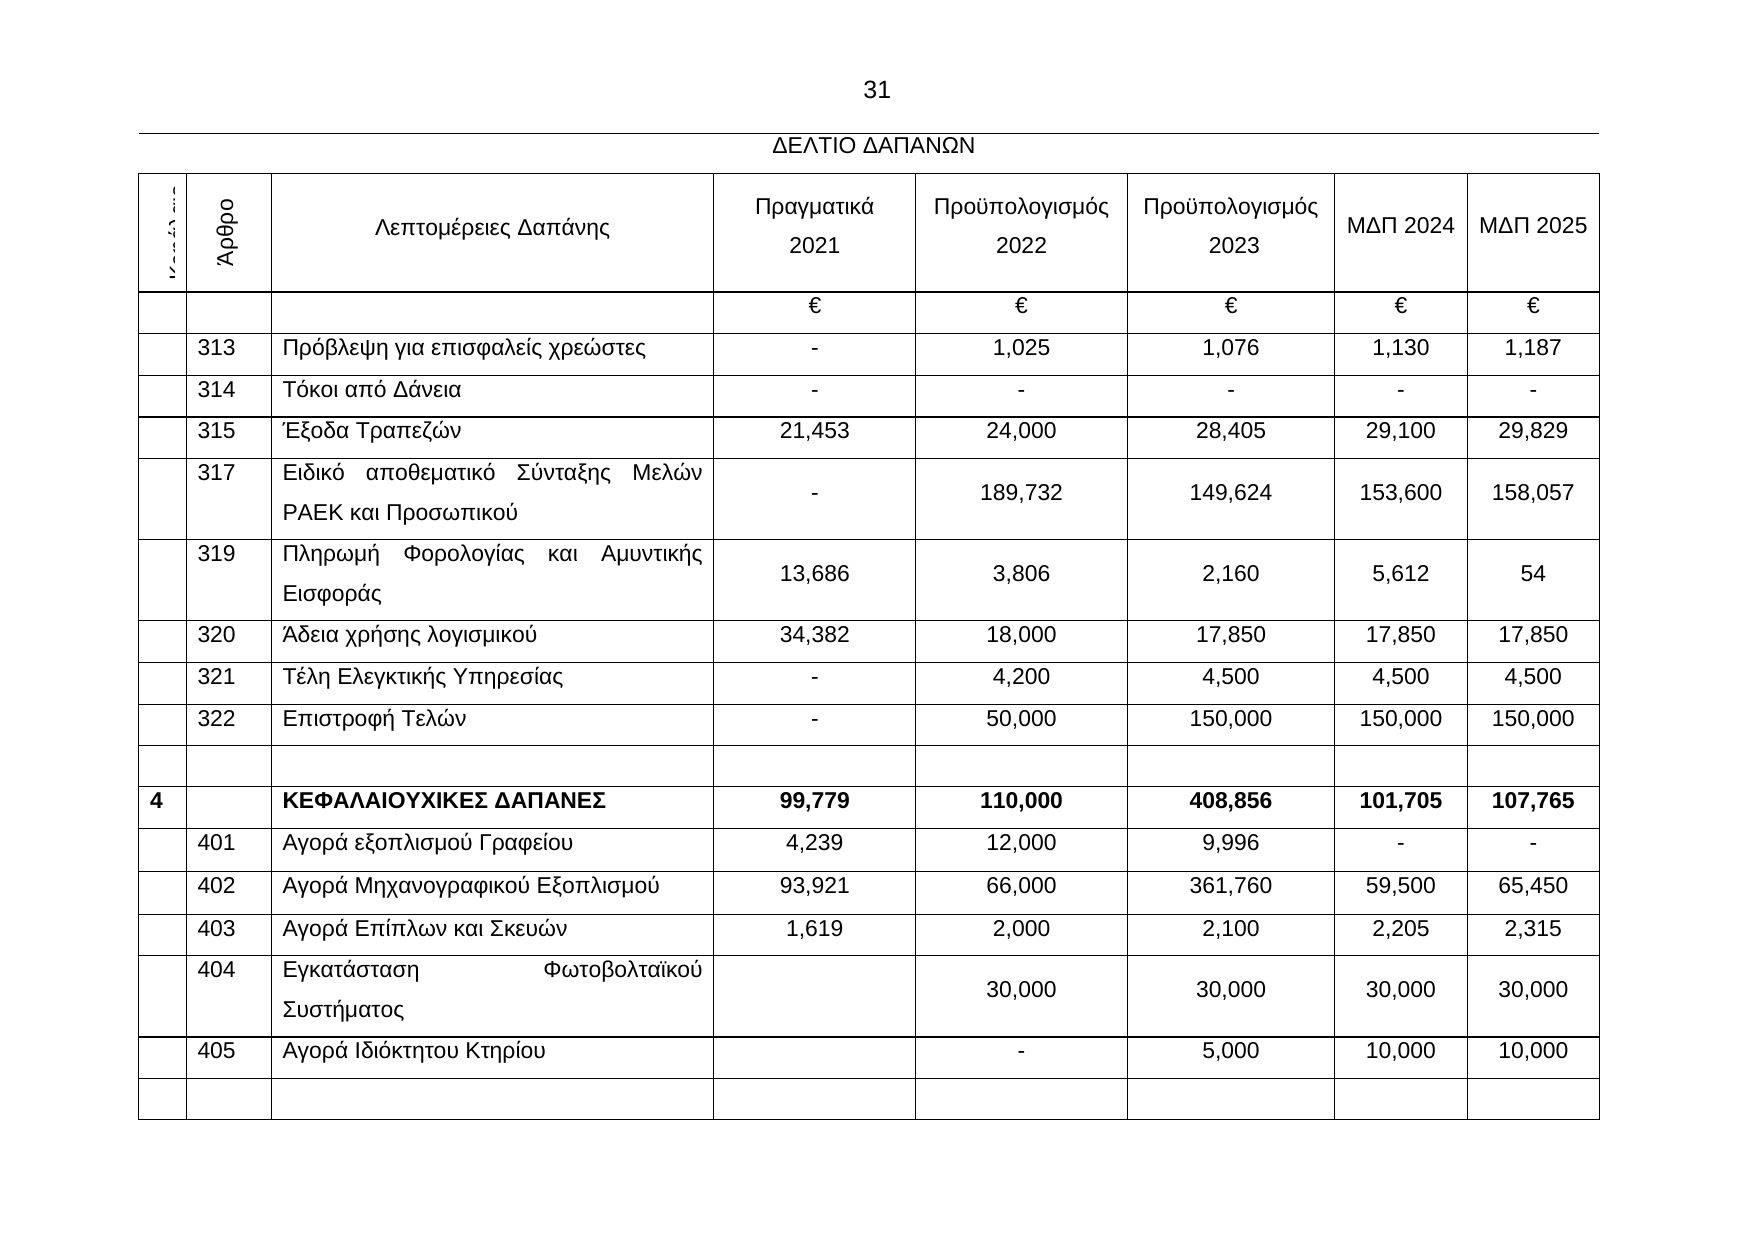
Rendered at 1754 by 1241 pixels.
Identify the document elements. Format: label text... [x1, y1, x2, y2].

table_cell Εγκατάσταση Φωτοβολταϊκού Συστήματος [272, 956, 713, 1036]
table_cell € [1128, 293, 1334, 333]
table_cell 101,705 [1335, 787, 1467, 827]
table_cell [139, 829, 186, 871]
table_cell ΜΔΠ 2024 [1335, 174, 1467, 291]
table_cell [139, 293, 186, 333]
table_cell [714, 1038, 915, 1078]
table_cell 4,239 [714, 829, 915, 871]
table_cell [272, 293, 713, 333]
table_cell Τόκοι από Δάνεια [272, 376, 713, 416]
table_cell 150,000 [1335, 705, 1467, 745]
table_cell ΚΕΦΑΛΑΙΟΥΧΙΚΕΣ ΔΑΠΑΝΕΣ [272, 787, 713, 827]
table_cell 30,000 [1128, 956, 1334, 1036]
table_cell [1468, 1079, 1599, 1118]
table_cell 107,765 [1468, 787, 1599, 827]
table_cell 320 [187, 621, 271, 662]
table_cell 402 [187, 872, 271, 913]
table_cell [1334, 134, 1467, 173]
table_cell 50,000 [916, 705, 1127, 745]
table_cell 28,405 [1128, 418, 1334, 458]
table_cell 17,850 [1335, 621, 1467, 662]
table_cell 158,057 [1468, 459, 1599, 539]
table_cell [714, 1079, 915, 1118]
table_cell - [916, 376, 1127, 416]
table_cell Αγορά Ιδιόκτητου Κτηρίου [272, 1038, 713, 1078]
table_cell € [916, 293, 1127, 333]
table_cell 5,000 [1128, 1038, 1334, 1078]
table_cell [139, 418, 186, 458]
table_cell Προϋπολογισμός 2022 [916, 174, 1127, 291]
table_cell 54 [1468, 540, 1599, 620]
table_cell 404 [187, 956, 271, 1036]
table_cell Αγορά Επίπλων και Σκευών [272, 915, 713, 955]
table_cell [139, 1038, 186, 1078]
table_cell 4,500 [1335, 663, 1467, 704]
table_cell [139, 746, 186, 786]
table_cell [714, 746, 915, 786]
table_cell 321 [187, 663, 271, 704]
table_cell [139, 663, 186, 704]
table_cell [139, 705, 186, 745]
table_cell 4 [139, 787, 186, 827]
table_cell [187, 746, 271, 786]
table_cell 403 [187, 915, 271, 955]
table_cell 1,187 [1468, 334, 1599, 375]
table_cell 9,996 [1128, 829, 1334, 871]
table_cell [1335, 1079, 1467, 1118]
table_cell - [1468, 376, 1599, 416]
table_cell 322 [187, 705, 271, 745]
table_cell Επιστροφή Τελών [272, 705, 713, 745]
table_cell [714, 956, 915, 1036]
table_cell [139, 334, 186, 375]
table_cell ΔΕΛΤΙΟ ΔΑΠΑΝΩΝ [271, 134, 1334, 173]
table_cell 59,500 [1335, 872, 1467, 913]
table_cell 150,000 [1128, 705, 1334, 745]
table_cell ΜΔΠ 2025 [1468, 174, 1599, 291]
table_cell [139, 872, 186, 913]
table_cell 30,000 [1335, 956, 1467, 1036]
table_cell 4,500 [1128, 663, 1334, 704]
table_cell Κεφάλαιο [139, 174, 186, 291]
table_cell 24,000 [916, 418, 1127, 458]
table_cell - [1128, 376, 1334, 416]
table_cell € [1335, 293, 1467, 333]
table_cell 2,160 [1128, 540, 1334, 620]
table_cell 18,000 [916, 621, 1127, 662]
table_cell 110,000 [916, 787, 1127, 827]
table_cell 10,000 [1335, 1038, 1467, 1078]
table_cell - [714, 663, 915, 704]
table_cell [1467, 134, 1599, 173]
table_cell 153,600 [1335, 459, 1467, 539]
table_cell 17,850 [1128, 621, 1334, 662]
table_cell 34,382 [714, 621, 915, 662]
table_cell [1128, 746, 1334, 786]
table_cell [187, 293, 271, 333]
table_cell 2,000 [916, 915, 1127, 955]
table_cell 150,000 [1468, 705, 1599, 745]
table_cell Αγορά Μηχανογραφικού Εξοπλισμού [272, 872, 713, 913]
table_cell [187, 1079, 271, 1118]
table_cell Πληρωμή Φορολογίας και Αμυντικής Εισφοράς [272, 540, 713, 620]
table_cell 93,921 [714, 872, 915, 913]
table_cell [139, 915, 186, 955]
table_cell 2,315 [1468, 915, 1599, 955]
table_cell - [1335, 829, 1467, 871]
table_cell Πρόβλεψη για επισφαλείς χρεώστες [272, 334, 713, 375]
table_cell 3,806 [916, 540, 1127, 620]
table_cell 401 [187, 829, 271, 871]
table_cell 30,000 [1468, 956, 1599, 1036]
table_cell € [1468, 293, 1599, 333]
table_cell 66,000 [916, 872, 1127, 913]
table_cell Άδεια χρήσης λογισμικού [272, 621, 713, 662]
table_cell 29,829 [1468, 418, 1599, 458]
table_cell 4,200 [916, 663, 1127, 704]
table_cell 1,025 [916, 334, 1127, 375]
table_cell [139, 459, 186, 539]
table_cell [1128, 1079, 1334, 1118]
table_cell - [714, 705, 915, 745]
table_cell Πραγματικά 2021 [714, 174, 915, 291]
table_cell [139, 1079, 186, 1118]
table_cell [272, 746, 713, 786]
table_cell Λεπτομέρειες Δαπάνης [272, 174, 713, 291]
table_cell [139, 956, 186, 1036]
table_cell 317 [187, 459, 271, 539]
table_cell 99,779 [714, 787, 915, 827]
table_cell - [714, 376, 915, 416]
table_cell 189,732 [916, 459, 1127, 539]
table_cell € [714, 293, 915, 333]
table_cell Αγορά εξοπλισμού Γραφείου [272, 829, 713, 871]
table_cell [139, 376, 186, 416]
table_cell 4,500 [1468, 663, 1599, 704]
table_cell 13,686 [714, 540, 915, 620]
table_cell Ειδικό αποθεματικό Σύνταξης Μελών ΡΑΕΚ και Προσωπικού [272, 459, 713, 539]
table_cell - [1335, 376, 1467, 416]
table_cell 149,624 [1128, 459, 1334, 539]
table_cell 21,453 [714, 418, 915, 458]
table_cell [1335, 746, 1467, 786]
table_cell 17,850 [1468, 621, 1599, 662]
table_cell Προϋπολογισμός 2023 [1128, 174, 1334, 291]
table_cell 315 [187, 418, 271, 458]
table_cell - [916, 1038, 1127, 1078]
table_cell 405 [187, 1038, 271, 1078]
table_cell - [1468, 829, 1599, 871]
table_cell 319 [187, 540, 271, 620]
table_cell [1468, 746, 1599, 786]
table_cell 5,612 [1335, 540, 1467, 620]
table_cell [139, 621, 186, 662]
table_cell 2,205 [1335, 915, 1467, 955]
table_cell Έξοδα Τραπεζών [272, 418, 713, 458]
table_cell 2,100 [1128, 915, 1334, 955]
table_cell - [714, 459, 915, 539]
table_cell [916, 746, 1127, 786]
table_cell [187, 787, 271, 827]
table_cell Τέλη Ελεγκτικής Υπηρεσίας [272, 663, 713, 704]
table_cell 1,130 [1335, 334, 1467, 375]
table_cell 29,100 [1335, 418, 1467, 458]
table_cell 314 [187, 376, 271, 416]
table_cell [916, 1079, 1127, 1118]
table_cell [139, 134, 186, 173]
table_cell 10,000 [1468, 1038, 1599, 1078]
table_cell 313 [187, 334, 271, 375]
table_cell Άρθρο [187, 174, 271, 291]
table_cell 1,619 [714, 915, 915, 955]
table_cell [139, 540, 186, 620]
table_cell 361,760 [1128, 872, 1334, 913]
table_cell 1,076 [1128, 334, 1334, 375]
table_cell - [714, 334, 915, 375]
table_cell 65,450 [1468, 872, 1599, 913]
table_cell [186, 134, 271, 173]
table_cell [272, 1079, 713, 1118]
table_cell 408,856 [1128, 787, 1334, 827]
table_cell 12,000 [916, 829, 1127, 871]
table_cell 30,000 [916, 956, 1127, 1036]
